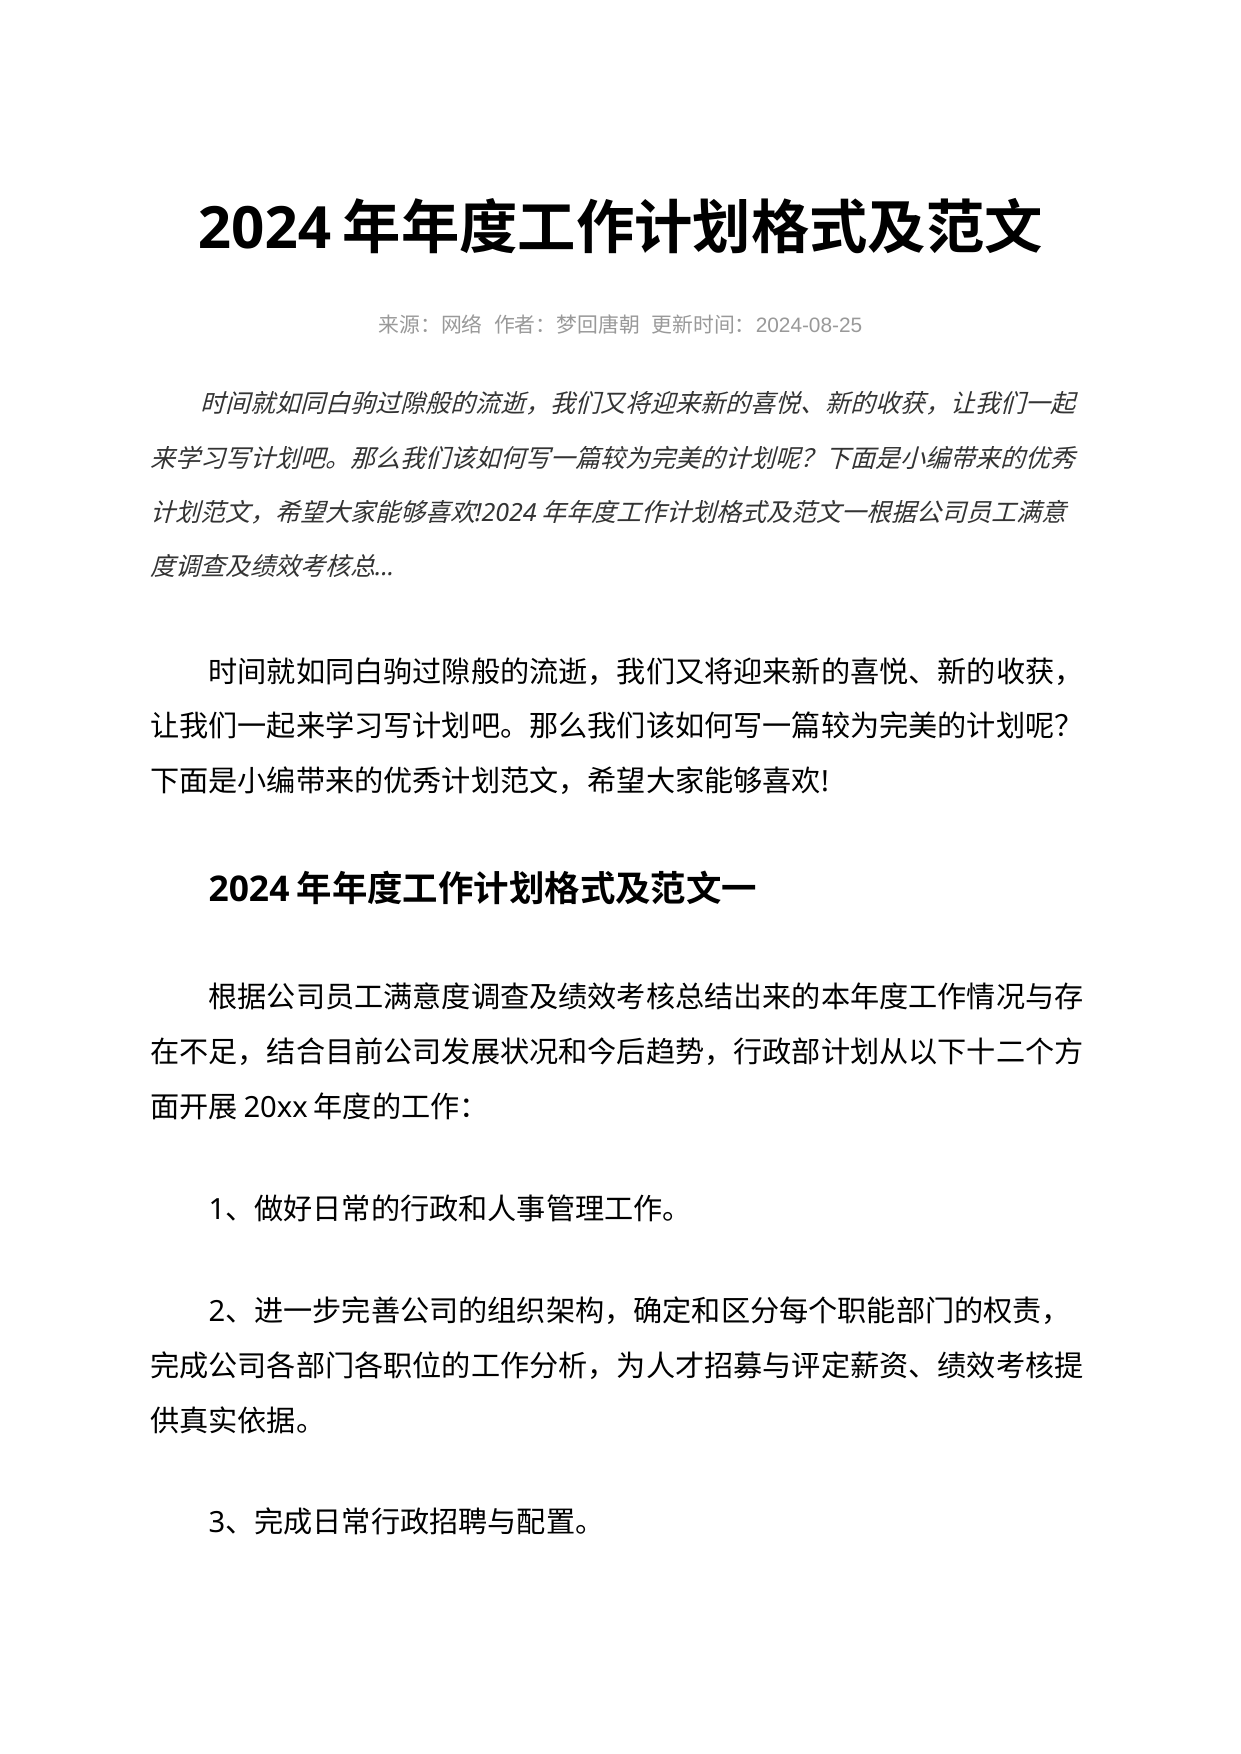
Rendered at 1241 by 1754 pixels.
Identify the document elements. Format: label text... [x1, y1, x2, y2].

text 时间就如同白驹过隙般的流逝，我们又将迎来新的喜悦、新的收获，让我们一起来学习写计划吧。那么我们该如何写一篇较为完美的计划呢？下面是小编带来的优秀计划范文，希望大家能够喜欢! [150, 648, 1090, 800]
text 2024年年度工作计划格式及范文一 [150, 860, 1090, 911]
text 根据公司员工满意度调查及绩效考核总结岀来的本年度工作情况与存在不足，结合目前公司发展状况和今后趋势，行政部计划从以下十二个方面开展20xx年度的工作： [150, 973, 1090, 1126]
text 3、完成日常行政招聘与配置。 [150, 1499, 1090, 1541]
text 来源：网络 作者：梦回唐朝 更新时间：2024-08-25 [150, 313, 1090, 337]
text 时间就如同白驹过隙般的流逝，我们又将迎来新的喜悦、新的收获，让我们一起来学习写计划吧。那么我们该如何写一篇较为完美的计划呢？下面是小编带来的优秀计划范文，希望大家能够喜欢!2024年年度工作计划格式及范文一根据公司员工满意度调查及绩效考核总... [150, 384, 1090, 583]
text 1、做好日常的行政和人事管理工作。 [150, 1185, 1090, 1228]
subtitle 2024年年度工作计划格式及范文 [150, 181, 1090, 266]
text 2、进一步完善公司的组织架构，确定和区分每个职能部门的权责，完成公司各部门各职位的工作分析，为人才招募与评定薪资、绩效考核提供真实依据。 [150, 1287, 1090, 1439]
